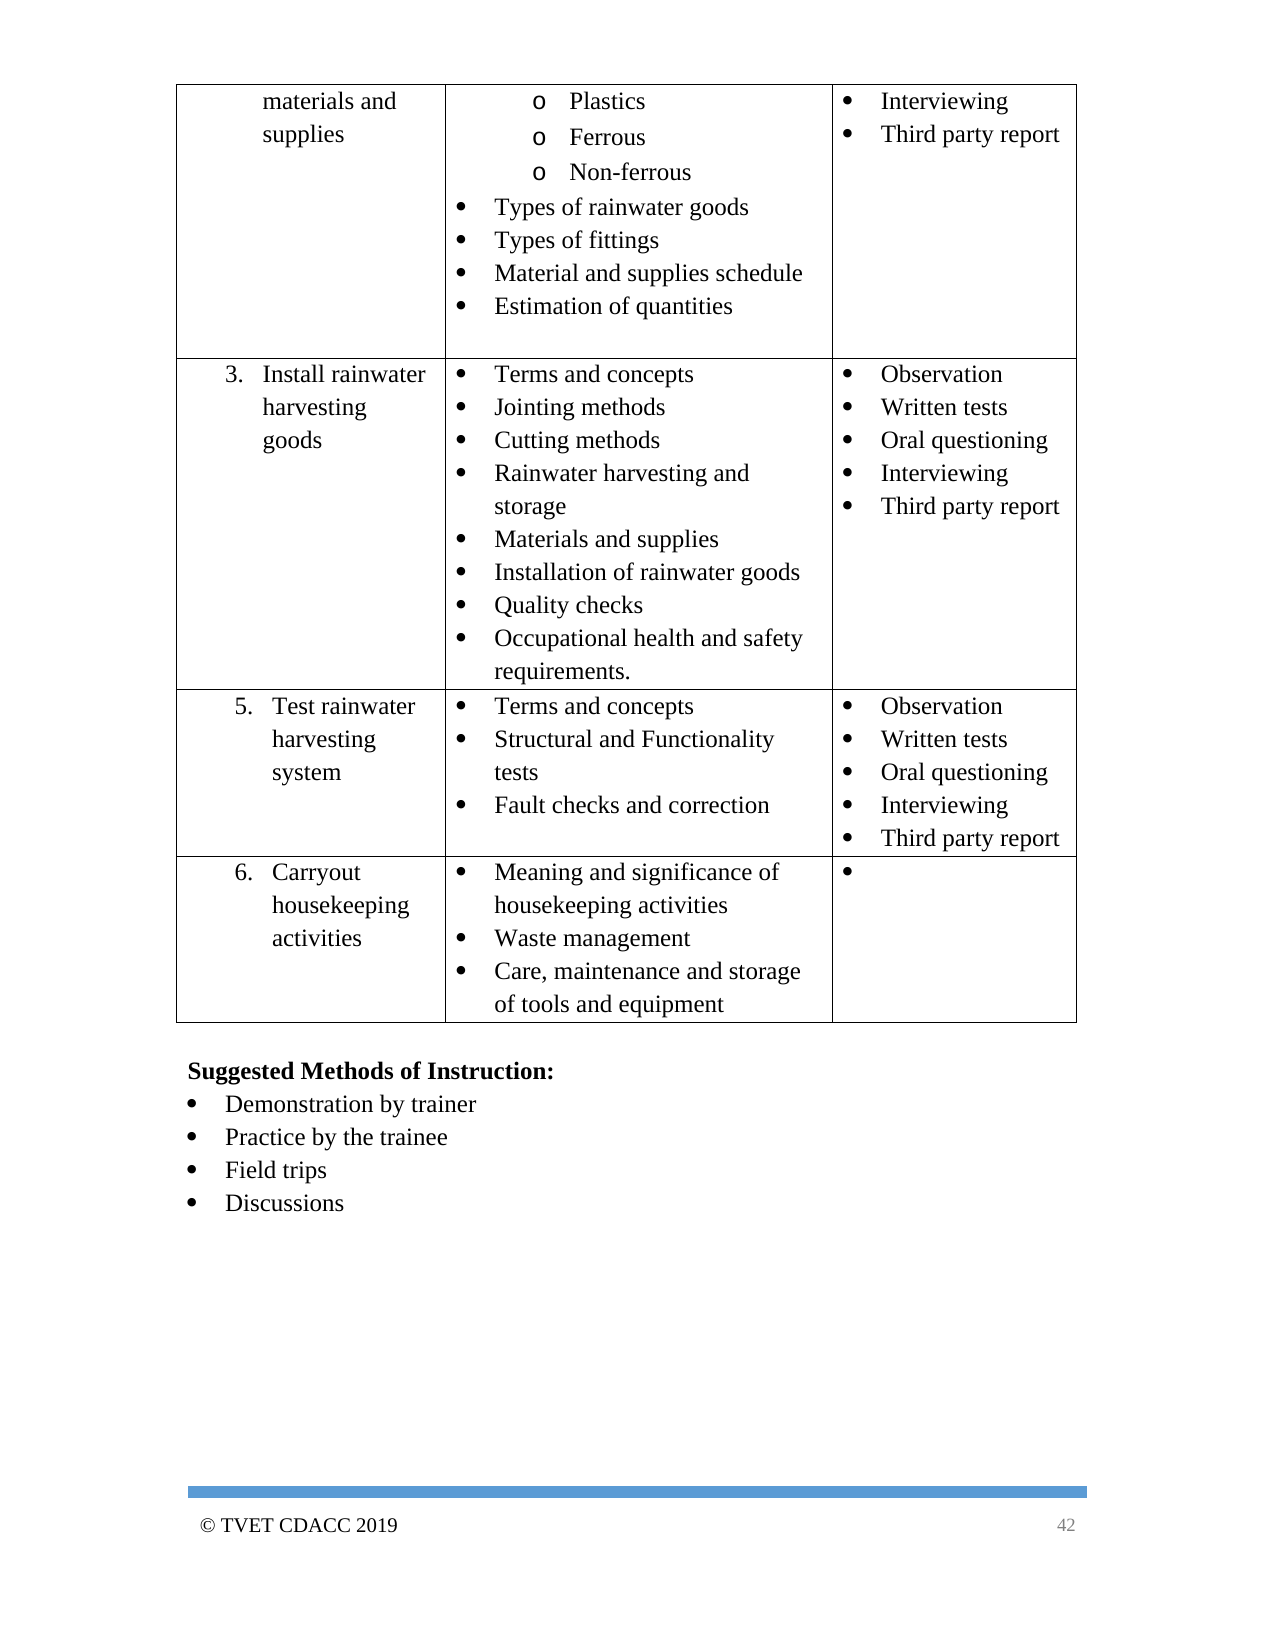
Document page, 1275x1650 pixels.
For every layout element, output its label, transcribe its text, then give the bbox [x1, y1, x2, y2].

table_cell Observation Written tests Oral questioning Interviewing Third party report [833, 359, 1076, 689]
table_cell Install rainwater harvesting goods [177, 359, 445, 689]
table_cell Meaning and significance of housekeeping activities Waste management Care, maintenance and storage of tools and equipment [446, 857, 832, 1022]
table_cell [833, 857, 1076, 1022]
list Practice by the trainee [187, 1122, 1087, 1151]
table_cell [177, 85, 445, 357]
list Field trips [187, 1155, 1087, 1184]
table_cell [833, 85, 1076, 357]
table_cell Test rainwater harvesting system [177, 690, 445, 856]
table_cell Terms and concepts Structural and Functionality tests Fault checks and correction [446, 690, 832, 856]
text Suggested Methods of Instruction: [187, 1056, 1087, 1085]
table_cell Terms and concepts Jointing methods Cutting methods Rainwater harvesting and storage Materials and supplies Installation of rainwater goods Quality checks Occupational health and safety requirements. [446, 359, 832, 689]
table_cell Observation Written tests Oral questioning Interviewing Third party report [833, 690, 1076, 856]
table_cell Carryout housekeeping activities [177, 857, 445, 1022]
list Discussions [187, 1188, 1087, 1217]
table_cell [446, 85, 832, 357]
list Demonstration by trainer [187, 1089, 1087, 1118]
